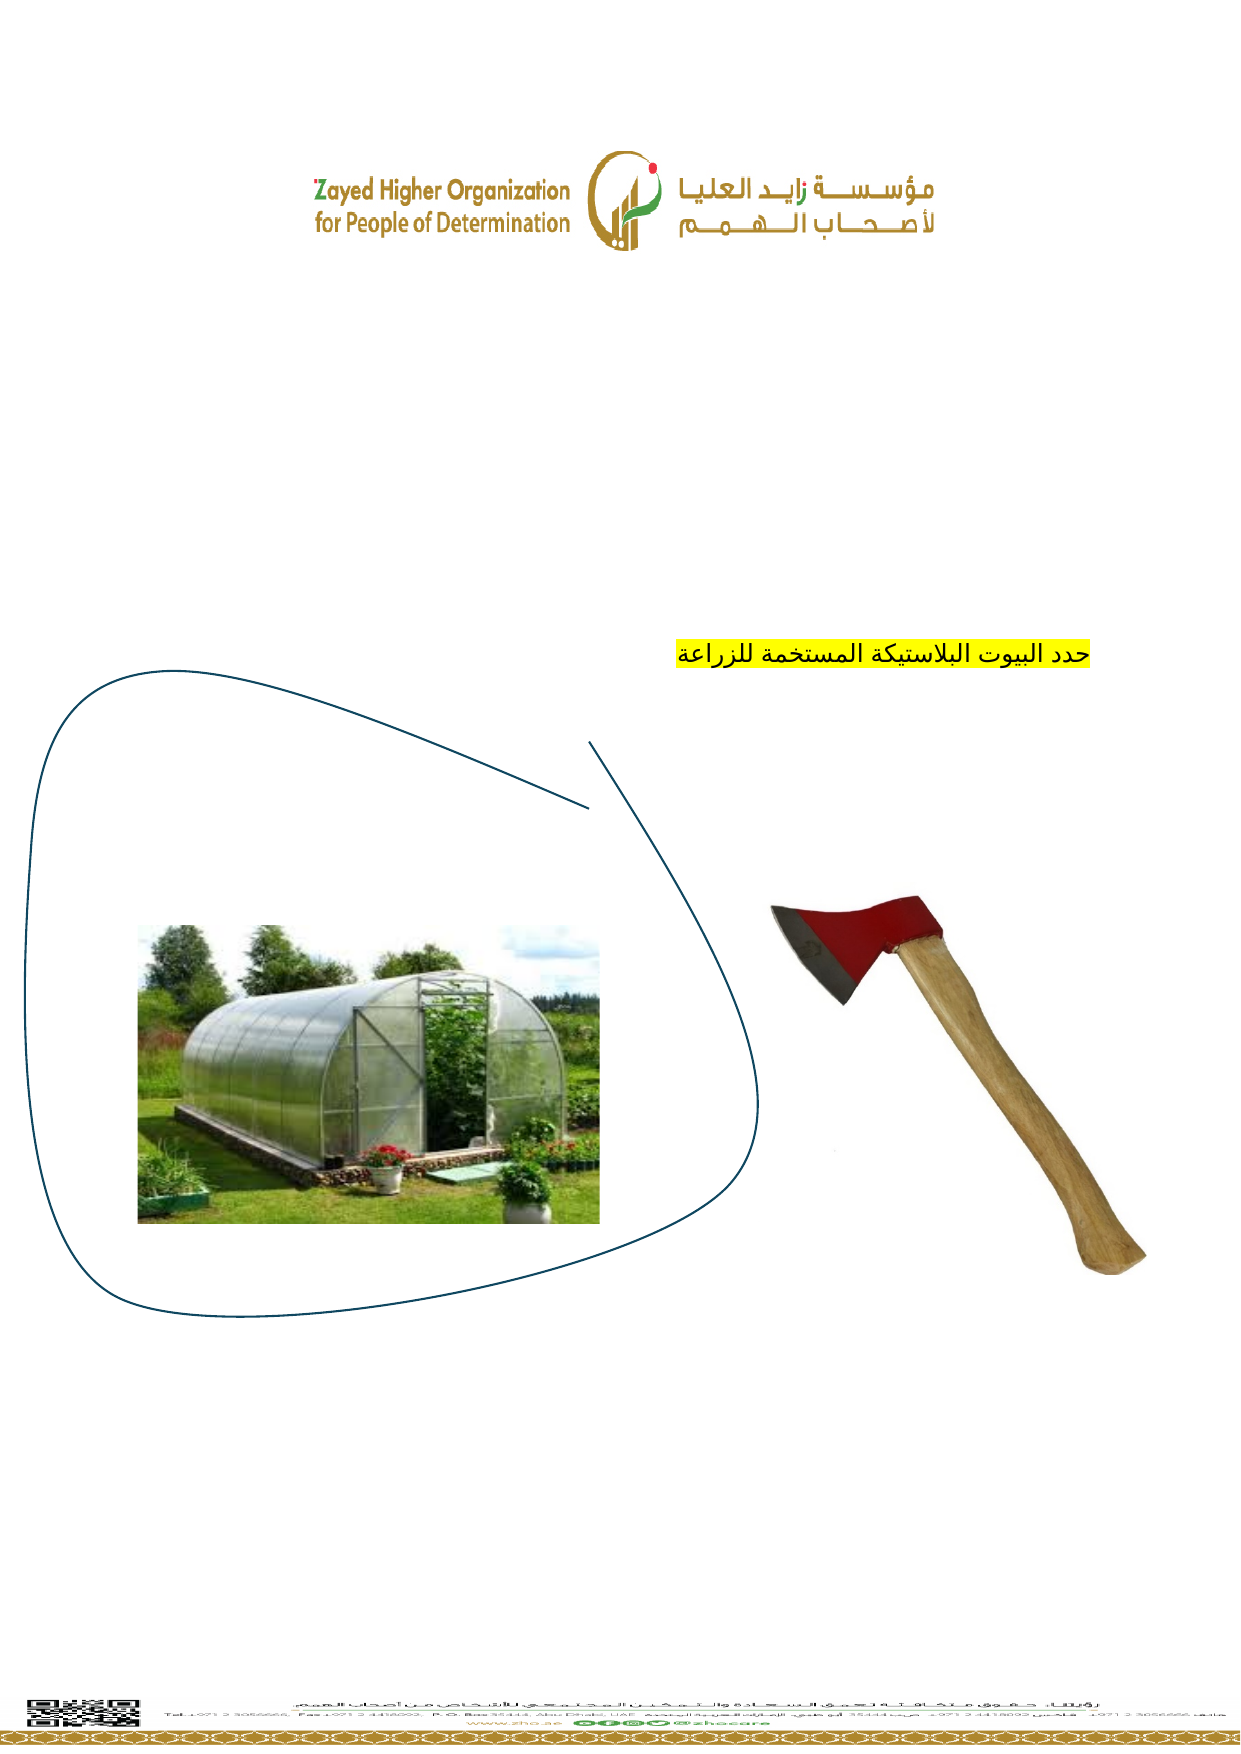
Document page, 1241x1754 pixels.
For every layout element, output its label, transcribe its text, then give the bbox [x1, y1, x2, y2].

picture [303, 151, 937, 254]
picture [137, 925, 600, 1224]
text حدد البيوت البلاستيكة المستخمة للزراعة [150, 613, 1090, 668]
picture [0, 1696, 1241, 1745]
picture [756, 882, 1147, 1273]
